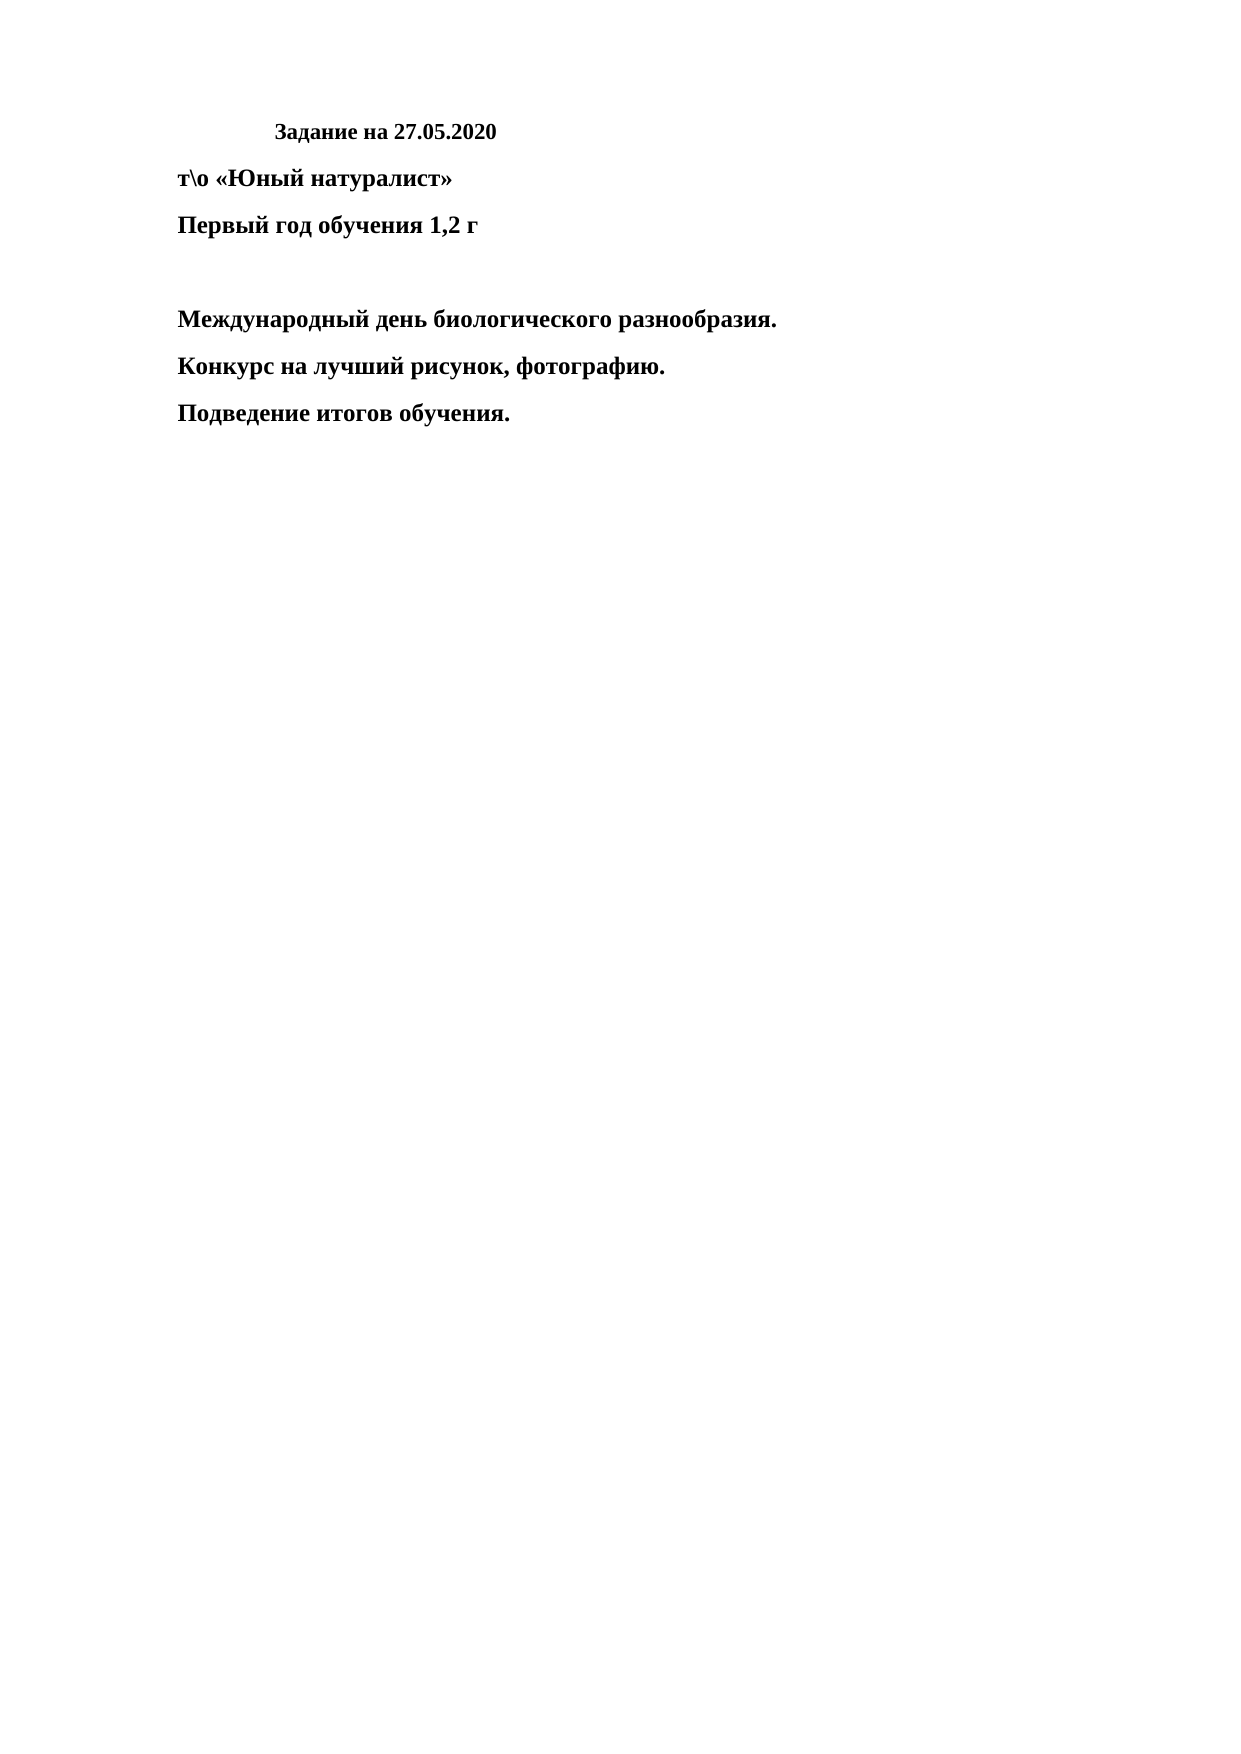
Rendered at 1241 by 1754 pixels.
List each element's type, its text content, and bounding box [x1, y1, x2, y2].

text Конкурс на лучший рисунок, фотографию. [177, 351, 1152, 380]
text Задание на 27.05.2020 [177, 118, 1152, 144]
text Международный день биологического разнообразия. [177, 304, 1152, 333]
text Подведение итогов обучения. [177, 398, 1152, 427]
text Первый год обучения 1,2 г [177, 210, 1152, 239]
text т\о «Юный натуралист» [177, 163, 1152, 192]
